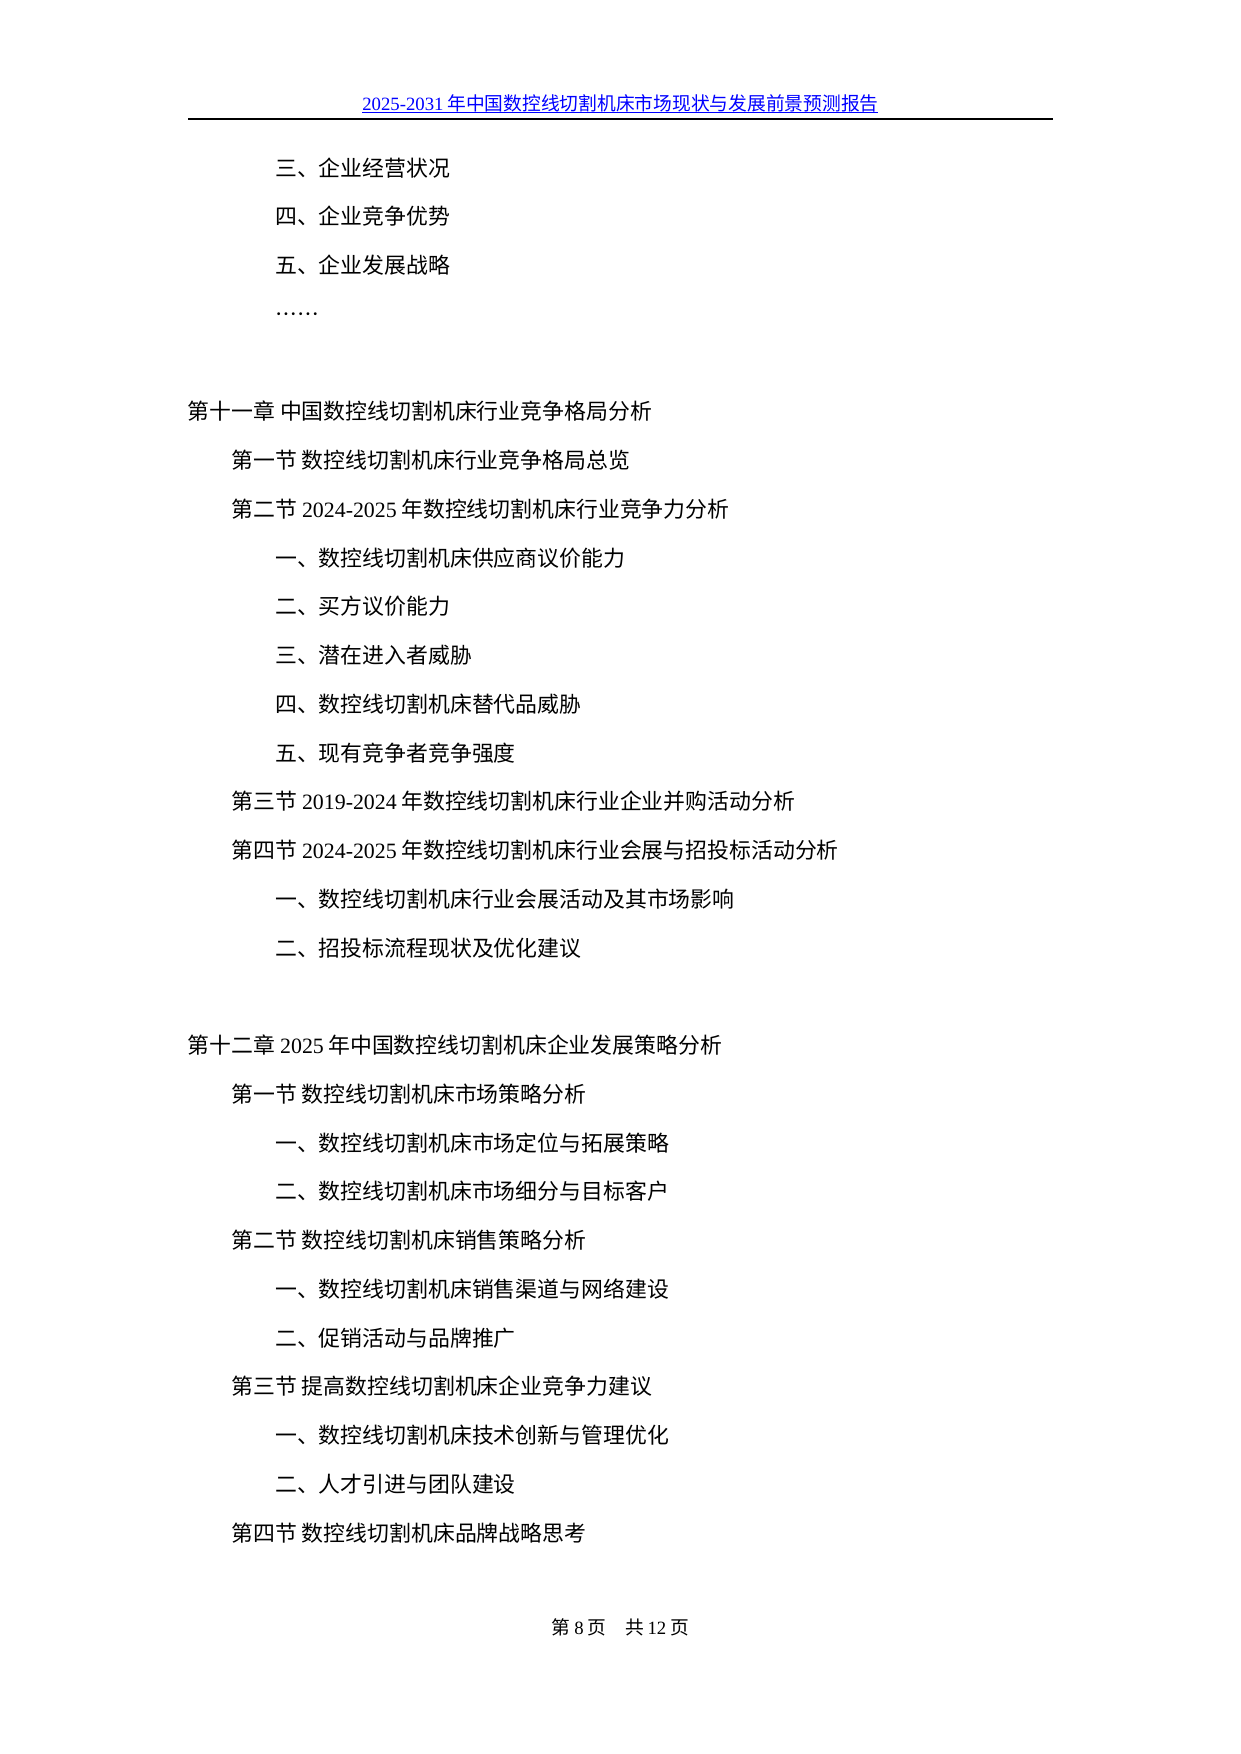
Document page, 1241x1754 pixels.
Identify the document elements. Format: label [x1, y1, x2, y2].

text [187, 150, 1053, 1548]
